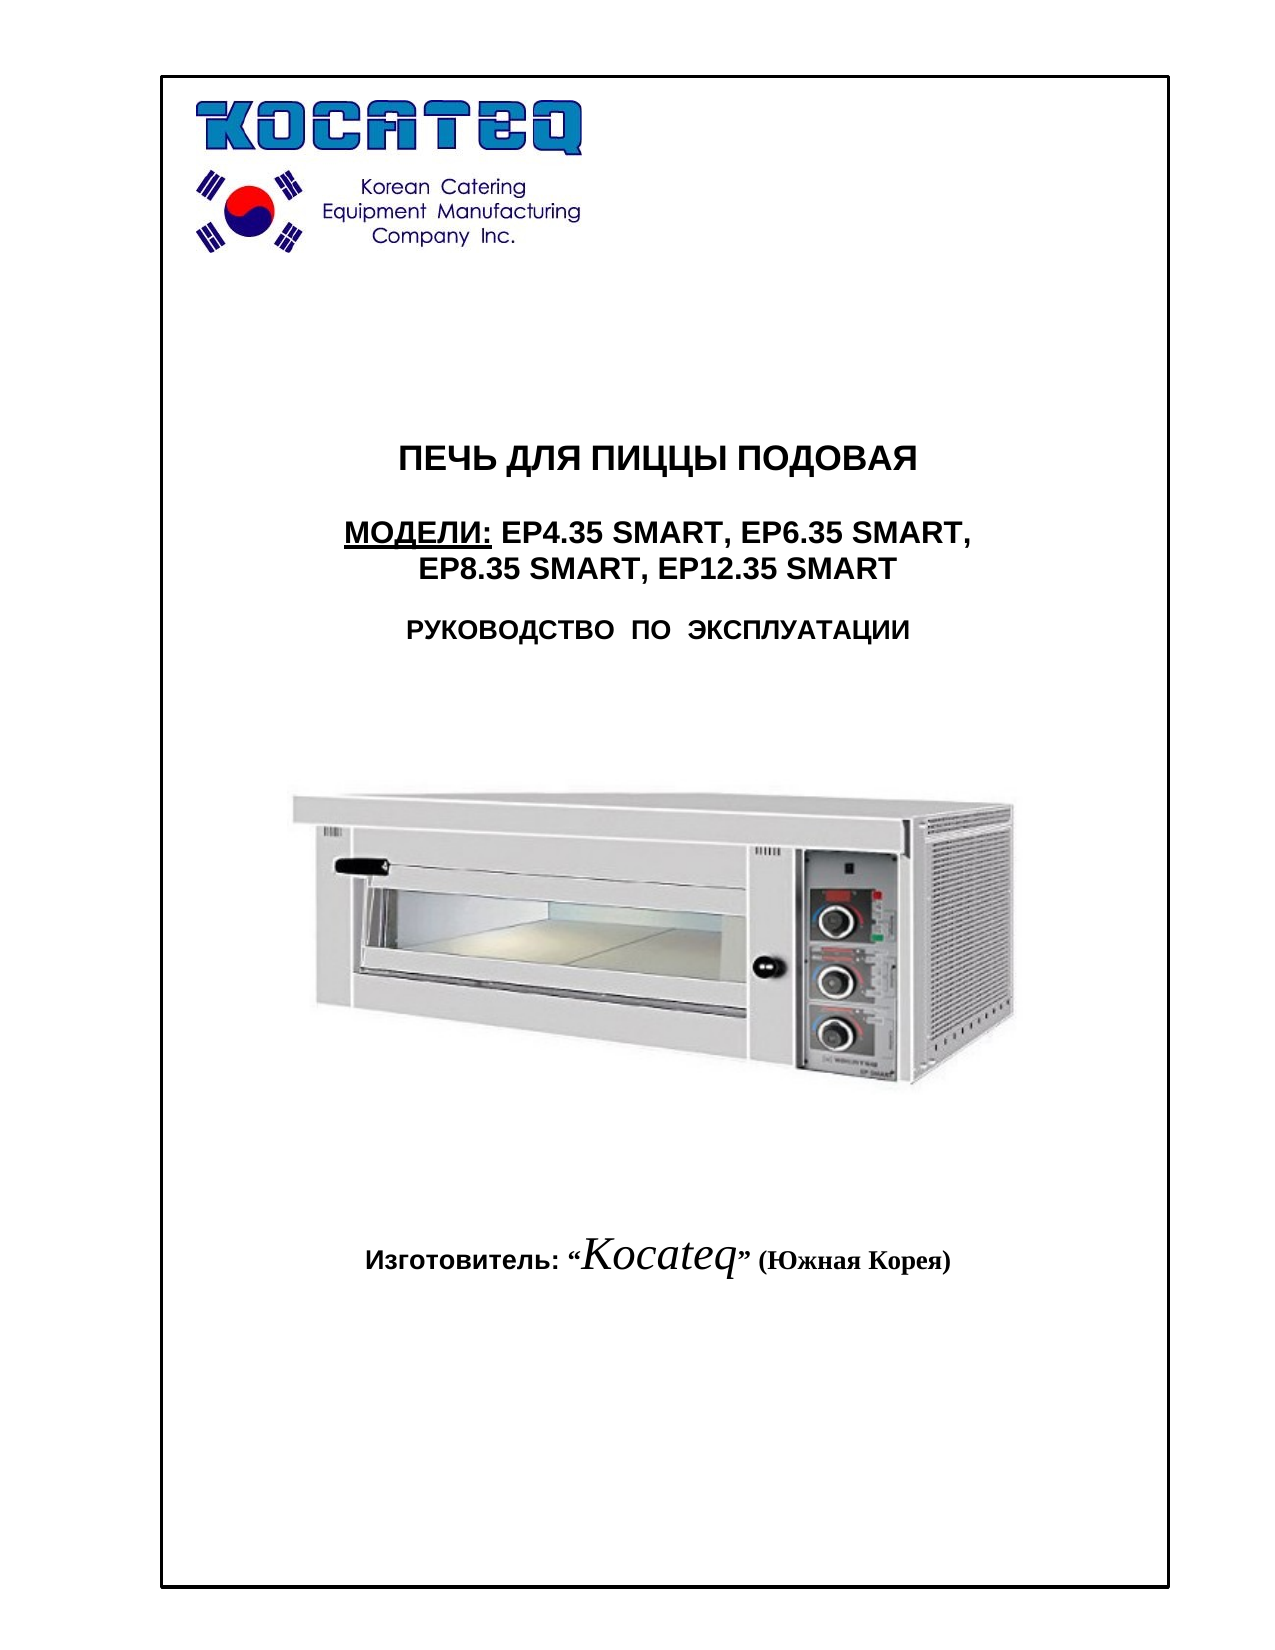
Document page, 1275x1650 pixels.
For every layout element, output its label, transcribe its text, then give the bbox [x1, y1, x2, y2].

text МОДЕЛИ: EP4.35 SMART, EP6.35 SMART, EP8.35 SMART, EP12.35 SMART [343, 514, 972, 586]
title ПЕЧЬ ДЛЯ ПИЦЦЫ ПОДОВАЯ [343, 437, 973, 478]
picture [196, 100, 582, 253]
text Изготовитель: “Kocateq” (Южная Корея) [343, 1226, 973, 1280]
picture [286, 779, 1024, 1095]
text РУКОВОДСТВО ПО ЭКСПЛУАТАЦИИ [343, 614, 973, 645]
